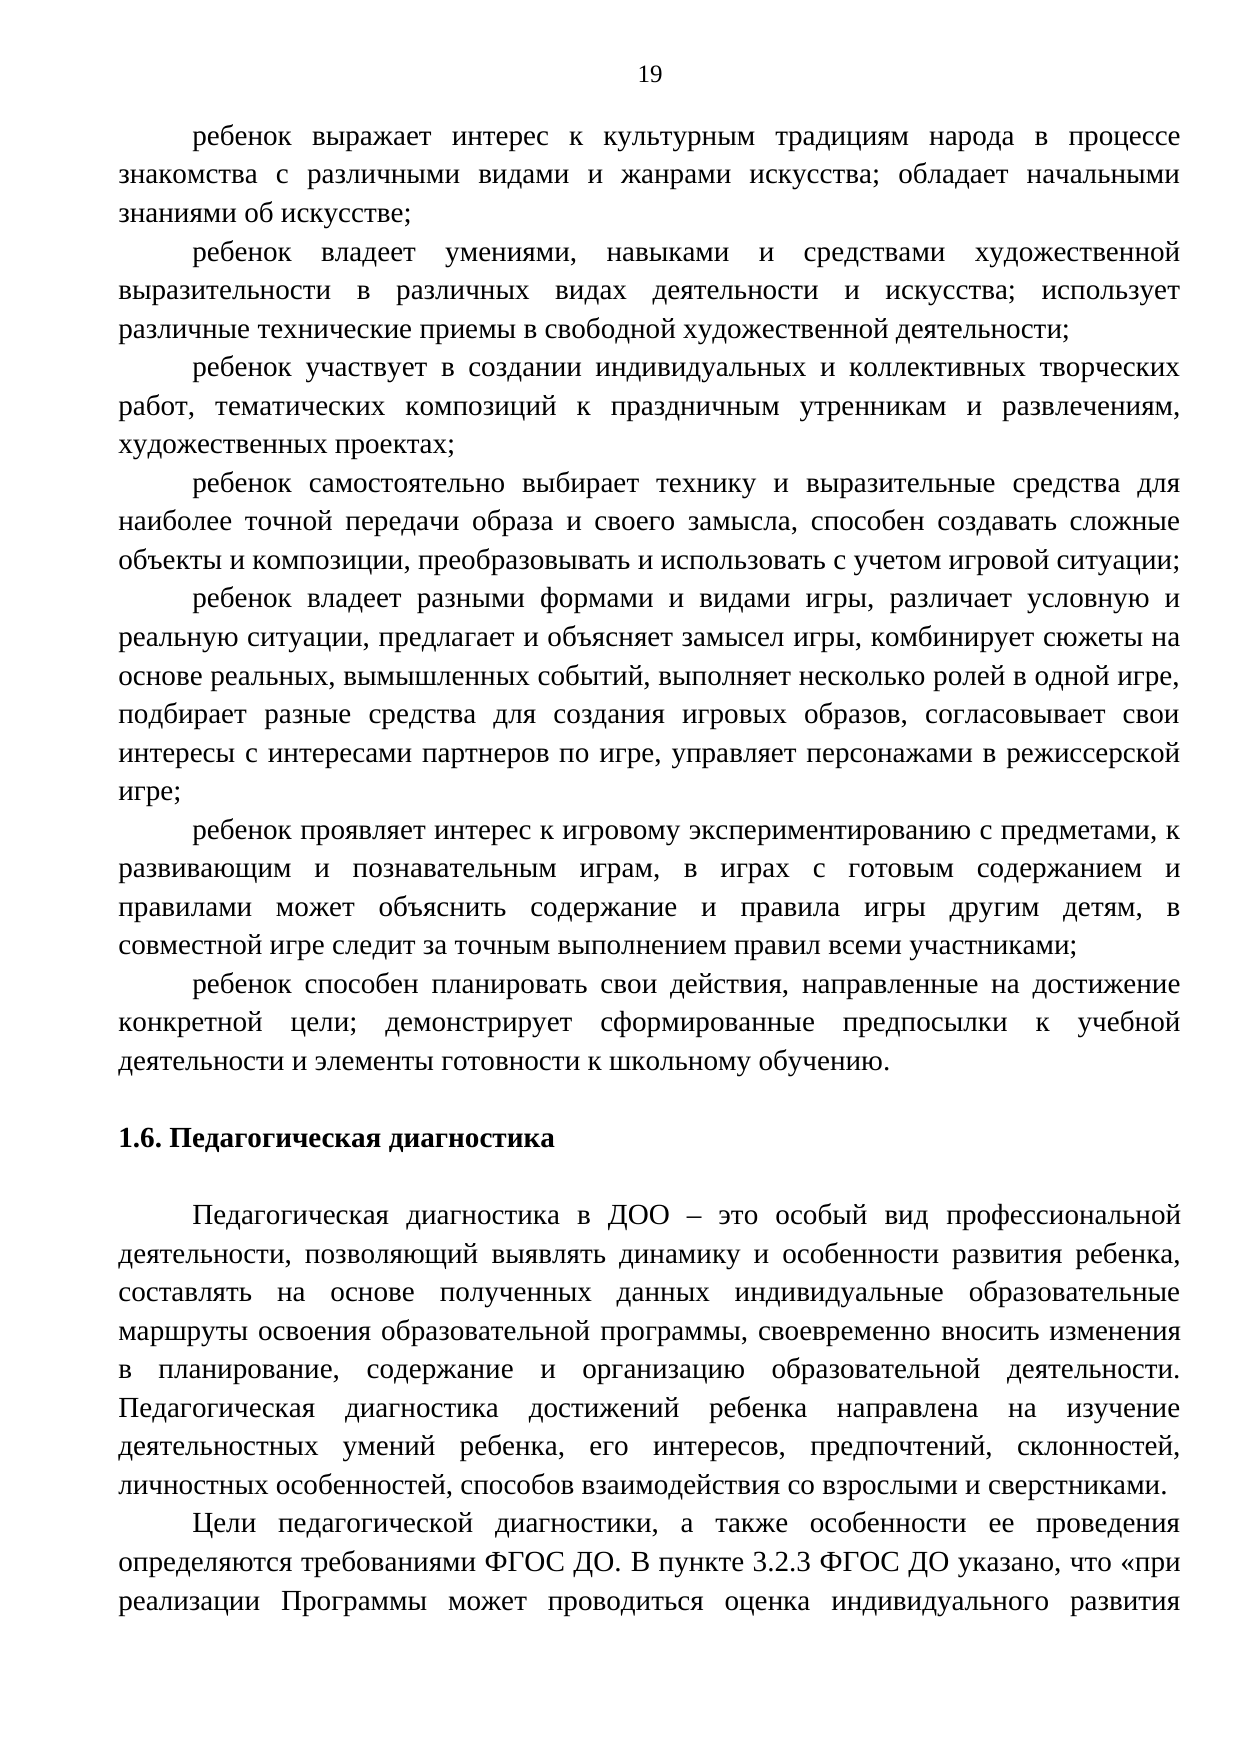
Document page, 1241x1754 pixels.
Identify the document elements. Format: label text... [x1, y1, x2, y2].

text 1.6. Педагогическая диагностика [118, 1120, 1181, 1154]
text ребенок выражает интерес к культурным традициям народа в процессе знакомства с различными видами и жанрами искусства; обладает начальными знаниями об искусстве; [118, 118, 1181, 229]
text ребенок проявляет интерес к игровому экспериментированию с предметами, к развивающим и познавательным играм, в играх с готовым содержанием и правилами может объяснить содержание и правила игры другим детям, в совместной игре следит за точным выполнением правил всеми участниками; [118, 812, 1181, 961]
text ребенок способен планировать свои действия, направленные на достижение конкретной цели; демонстрирует сформированные предпосылки к учебной деятельности и элементы готовности к школьному обучению. [118, 966, 1181, 1077]
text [118, 1506, 1181, 1616]
text ребенок самостоятельно выбирает технику и выразительные средства для наиболее точной передачи образа и своего замысла, способен создавать сложные объекты и композиции, преобразовывать и использовать с учетом игровой ситуации; [118, 465, 1181, 576]
text ребенок владеет разными формами и видами игры, различает условную и реальную ситуации, предлагает и объясняет замысел игры, комбинирует сюжеты на основе реальных, вымышленных событий, выполняет несколько ролей в одной игре, подбирает разные средства для создания игровых образов, согласовывает свои интересы с интересами партнеров по игре, управляет персонажами в режиссерской игре; [118, 581, 1181, 807]
text ребенок владеет умениями, навыками и средствами художественной выразительности в различных видах деятельности и искусства; использует различные технические приемы в свободной художественной деятельности; [118, 234, 1181, 344]
text Педагогическая диагностика в ДОО – это особый вид профессиональной деятельности, позволяющий выявлять динамику и особенности развития ребенка, составлять на основе полученных данных индивидуальные образовательные маршруты освоения образовательной программы, своевременно вносить изменения в планирование, содержание и организацию образовательной деятельности. Педагогическая диагностика достижений ребенка направлена на изучение деятельностных умений ребенка, его интересов, предпочтений, склонностей, личностных особенностей, способов взаимодействия со взрослыми и сверстниками. [118, 1197, 1181, 1501]
text ребенок участвует в создании индивидуальных и коллективных творческих работ, тематических композиций к праздничным утренникам и развлечениям, художественных проектах; [118, 349, 1181, 460]
